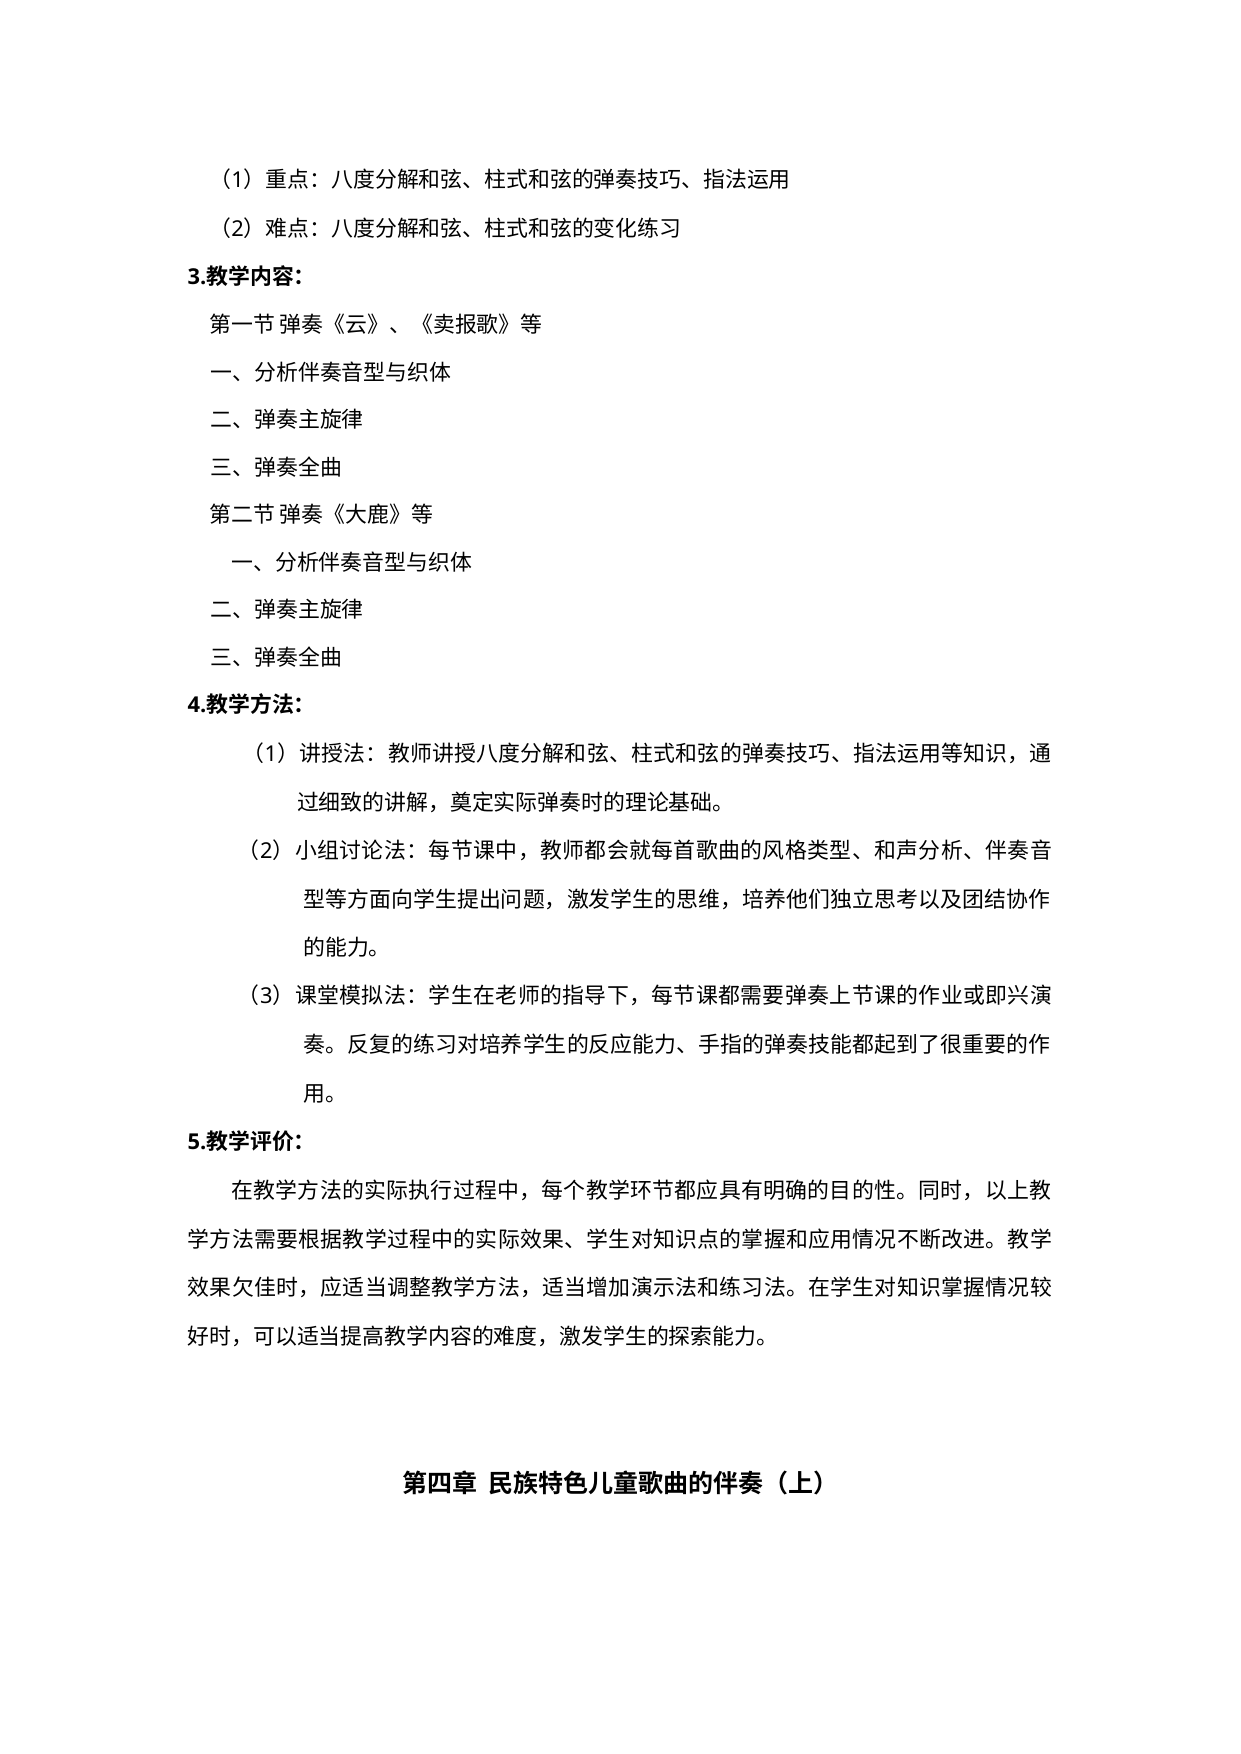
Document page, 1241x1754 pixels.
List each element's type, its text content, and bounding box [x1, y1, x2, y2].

text （1）重点：八度分解和弦、柱式和弦的弹奏技巧、指法运用 [187, 162, 1053, 194]
text （3）课堂模拟法：学生在老师的指导下，每节课都需要弹奏上节课的作业或即兴演奏。反复的练习对培养学生的反应能力、手指的弹奏技能都起到了很重要的作用。 [237, 978, 1053, 1108]
text 第二节 弹奏《大鹿》等 [187, 497, 1053, 529]
text 二、弹奏主旋律 [187, 592, 1053, 624]
text 三、弹奏全曲 [187, 449, 1053, 481]
text 二、弹奏主旋律 [187, 402, 1053, 434]
text （1）讲授法：教师讲授八度分解和弦、柱式和弦的弹奏技巧、指法运用等知识，通过细致的讲解，奠定实际弹奏时的理论基础。 [242, 735, 1053, 817]
text 三、弹奏全曲 [187, 639, 1053, 671]
text 5.教学评价： [187, 1124, 1053, 1157]
text 第一节 弹奏《云》、《卖报歌》等 [187, 307, 1053, 339]
text 一、分析伴奏音型与织体 [187, 354, 1053, 386]
text 3.教学内容： [187, 259, 1053, 291]
text 4.教学方法： [187, 687, 1053, 719]
text （2）难点：八度分解和弦、柱式和弦的变化练习 [187, 210, 1053, 243]
text 一、分析伴奏音型与织体 [187, 544, 1053, 576]
text 在教学方法的实际执行过程中，每个教学环节都应具有明确的目的性。同时，以上教学方法需要根据教学过程中的实际效果、学生对知识点的掌握和应用情况不断改进。教学效果欠佳时，应适当调整教学方法，适当增加演示法和练习法。在学生对知识掌握情况较好时，可以适当提高教学内容的难度，激发学生的探索能力。 [187, 1172, 1053, 1351]
text 第四章 民族特色儿童歌曲的伴奏（上） [187, 1449, 1053, 1514]
text （2）小组讨论法：每节课中，教师都会就每首歌曲的风格类型、和声分析、伴奏音型等方面向学生提出问题，激发学生的思维，培养他们独立思考以及团结协作的能力。 [237, 832, 1053, 962]
